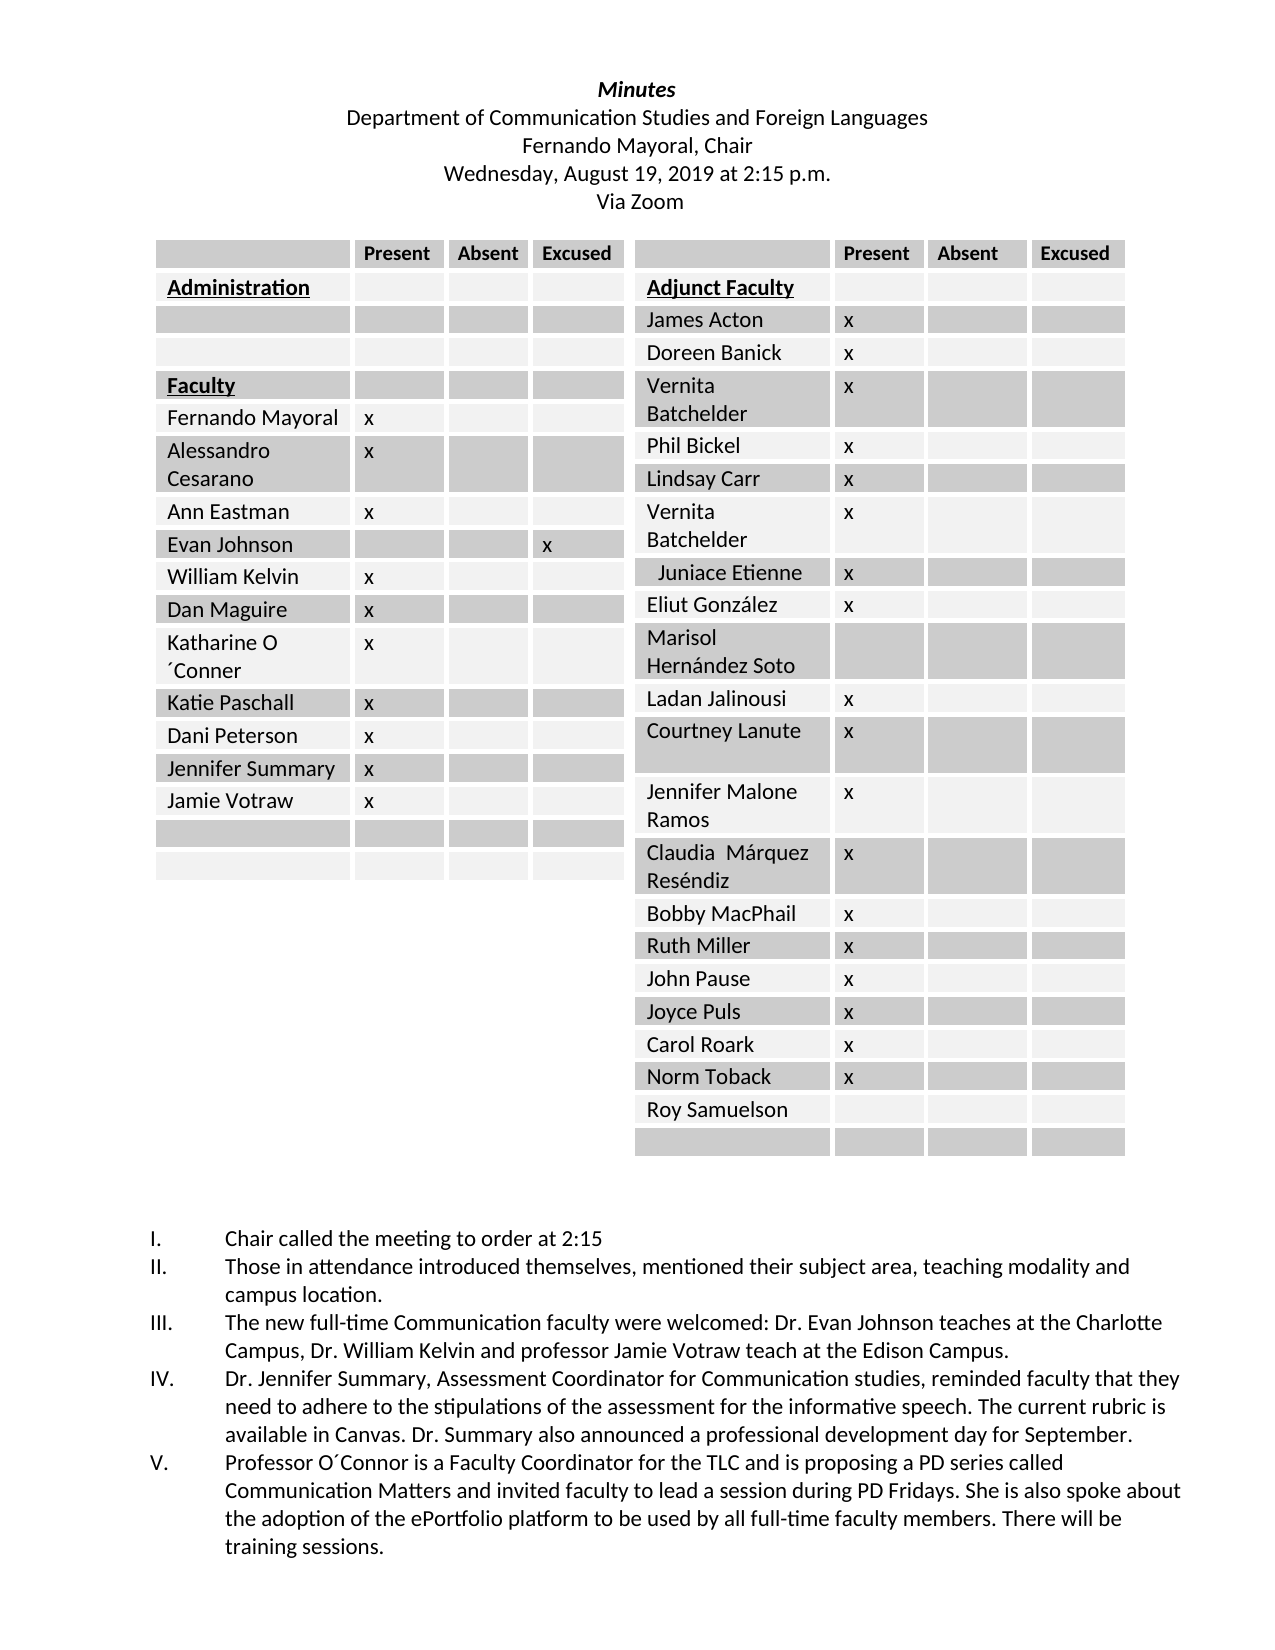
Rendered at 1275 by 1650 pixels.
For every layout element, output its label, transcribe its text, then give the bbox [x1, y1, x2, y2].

table_cell Adjunct Faculty [635, 273, 830, 301]
table_cell x [835, 838, 924, 894]
table_cell [533, 852, 624, 880]
table_cell x [355, 787, 444, 815]
table_cell [1032, 371, 1125, 427]
table_cell x [835, 371, 924, 427]
table_cell x [355, 404, 444, 432]
table_cell [533, 754, 624, 782]
table_cell [533, 628, 624, 684]
table_cell x [835, 777, 924, 833]
table_cell Courtney Lanute [635, 717, 830, 773]
list Those in attendance introduced themselves, mentioned their subject area, teaching modality and campus location. [150, 1252, 1200, 1308]
table_cell [928, 306, 1027, 333]
table_cell [635, 1128, 830, 1156]
table_cell Marisol Hernández Soto [635, 623, 830, 679]
list Chair called the meeting to order at 2:15 [150, 1224, 1200, 1252]
table_cell [533, 273, 624, 301]
table_cell [1032, 432, 1125, 459]
table_cell Katie Paschall [156, 689, 350, 717]
table_cell [449, 306, 528, 333]
table_header Present [355, 240, 444, 268]
table_cell [355, 852, 444, 880]
table_cell [835, 1128, 924, 1156]
table_cell [449, 820, 528, 847]
table_cell Dan Maguire [156, 595, 350, 623]
table_cell x [835, 497, 924, 553]
table_cell Claudia Márquez Reséndiz [635, 838, 830, 894]
table_cell [928, 497, 1027, 553]
table_cell Joyce Puls [635, 997, 830, 1025]
table_cell [449, 530, 528, 558]
table_cell [449, 371, 528, 399]
table_cell x [835, 591, 924, 618]
table_cell x [835, 432, 924, 459]
table_cell x [355, 436, 444, 492]
table_cell Lindsay Carr [635, 464, 830, 492]
list The new full-time Communication faculty were welcomed: Dr. Evan Johnson teaches at the Charlotte Campus, Dr. William Kelvin and professor Jamie Votraw teach at the Edison Campus. [150, 1308, 1200, 1364]
table_cell [355, 530, 444, 558]
table_cell x [835, 932, 924, 959]
table_cell Fernando Mayoral [156, 404, 350, 432]
table_cell [928, 623, 1027, 679]
table_cell [1032, 717, 1125, 773]
table_cell x [835, 1062, 924, 1090]
table_cell [355, 338, 444, 366]
table_cell Jennifer Malone Ramos [635, 777, 830, 833]
table_cell [835, 1095, 924, 1123]
table_cell x [533, 530, 624, 558]
table_cell [1032, 591, 1125, 618]
table_cell x [355, 721, 444, 749]
table_header Excused [533, 240, 624, 268]
table_cell [449, 628, 528, 684]
table_cell [449, 595, 528, 623]
table_cell [1032, 558, 1125, 586]
table_cell James Acton [635, 306, 830, 333]
table_cell Administration [156, 273, 350, 301]
table_cell [1032, 838, 1125, 894]
table_header Present [835, 240, 924, 268]
list Professor O´Connor is a Faculty Coordinator for the TLC and is proposing a PD series called Communication Matters and invited faculty to lead a session during PD Fridays. She is also spoke about the adoption of the ePortfolio platform to be used by all full-time faculty members. There will be training sessions. [150, 1448, 1200, 1560]
table_cell [928, 591, 1027, 618]
table_cell [1032, 964, 1125, 992]
table_cell [533, 721, 624, 749]
table_cell Ladan Jalinousi [635, 684, 830, 712]
table_cell [355, 306, 444, 333]
table_cell John Pause [635, 964, 830, 992]
table_cell x [355, 689, 444, 717]
table_cell [928, 1128, 1027, 1156]
table_cell [1032, 777, 1125, 833]
table_cell [533, 404, 624, 432]
table_cell [928, 1062, 1027, 1090]
table_cell [928, 338, 1027, 366]
table_cell [1032, 932, 1125, 959]
table_cell Phil Bickel [635, 432, 830, 459]
table_cell [928, 558, 1027, 586]
table_header Absent [449, 240, 528, 268]
table_cell [156, 820, 350, 847]
table_cell [928, 1030, 1027, 1058]
table_cell [449, 273, 528, 301]
table_cell Carol Roark [635, 1030, 830, 1058]
table_cell [1032, 899, 1125, 927]
table_cell [449, 852, 528, 880]
table_cell x [835, 964, 924, 992]
table_cell Alessandro Cesarano [156, 436, 350, 492]
table_cell [449, 436, 528, 492]
text Fernando Mayoral, Chair [75, 131, 1200, 159]
table_cell [449, 787, 528, 815]
table_cell Doreen Banick [635, 338, 830, 366]
table_cell x [355, 754, 444, 782]
table_cell Katharine O´Conner [156, 628, 350, 684]
table_cell [1032, 1062, 1125, 1090]
table_header Absent [928, 240, 1027, 268]
table_cell [1032, 623, 1125, 679]
table_cell [156, 306, 350, 333]
table_cell [533, 820, 624, 847]
table_cell [449, 338, 528, 366]
table_cell [355, 273, 444, 301]
table_cell x [355, 628, 444, 684]
table_cell [449, 562, 528, 590]
table_cell x [355, 562, 444, 590]
table_cell Ann Eastman [156, 497, 350, 525]
table_cell [928, 432, 1027, 459]
table_cell [533, 689, 624, 717]
table_cell [1032, 1030, 1125, 1058]
table_cell [533, 306, 624, 333]
table_cell [533, 562, 624, 590]
list Dr. Jennifer Summary, Assessment Coordinator for Communication studies, reminded faculty that they need to adhere to the stipulations of the assessment for the informative speech. The current rubric is available in Canvas. Dr. Summary also announced a professional development day for September. [150, 1364, 1200, 1448]
text Minutes [75, 75, 1200, 103]
table_cell Vernita Batchelder [635, 497, 830, 553]
table_cell Dani Peterson [156, 721, 350, 749]
table_cell [1032, 497, 1125, 553]
table_cell x [835, 338, 924, 366]
table_cell [355, 371, 444, 399]
table_cell [449, 404, 528, 432]
table_cell [635, 558, 647, 586]
table_cell Vernita Batchelder [635, 371, 830, 427]
table_cell x [835, 464, 924, 492]
table_cell [928, 464, 1027, 492]
table_cell [928, 964, 1027, 992]
table_cell [449, 689, 528, 717]
table_cell x [835, 997, 924, 1025]
table_cell [1032, 306, 1125, 333]
table_cell [1032, 684, 1125, 712]
table_cell [1032, 273, 1125, 301]
table_cell [533, 787, 624, 815]
table_cell x [835, 558, 924, 586]
table_cell [835, 273, 924, 301]
table_cell x [835, 684, 924, 712]
table_cell [928, 899, 1027, 927]
table_cell William Kelvin [156, 562, 350, 590]
table_cell [928, 777, 1027, 833]
table_cell [928, 997, 1027, 1025]
table_cell x [355, 497, 444, 525]
table_cell [928, 1095, 1027, 1123]
text Wednesday, August 19, 2019 at 2:15 p.m. [75, 159, 1200, 187]
table_cell Ruth Miller [635, 932, 830, 959]
table_cell x [835, 899, 924, 927]
table_header [635, 240, 830, 268]
table_cell x [835, 1030, 924, 1058]
table_cell Roy Samuelson [635, 1095, 830, 1123]
table_cell [1032, 464, 1125, 492]
table_cell [533, 497, 624, 525]
table_header Excused [1032, 240, 1125, 268]
table_cell [533, 595, 624, 623]
table_cell [449, 721, 528, 749]
table_cell Bobby MacPhail [635, 899, 830, 927]
table_cell Evan Johnson [156, 530, 350, 558]
table_cell [835, 623, 924, 679]
table_cell [449, 497, 528, 525]
table_cell [928, 717, 1027, 773]
text Department of Communication Studies and Foreign Languages [75, 103, 1200, 131]
table_cell x [835, 306, 924, 333]
table_cell [156, 338, 350, 366]
table_cell [533, 371, 624, 399]
text Via Zoom [75, 187, 1200, 215]
table_cell [1032, 338, 1125, 366]
table_cell [928, 273, 1027, 301]
table_cell [928, 838, 1027, 894]
table_cell Jennifer Summary [156, 754, 350, 782]
table_cell [928, 371, 1027, 427]
table_cell [928, 684, 1027, 712]
table_cell x [835, 717, 924, 773]
table_cell [533, 338, 624, 366]
table_cell x [355, 595, 444, 623]
table_cell [533, 436, 624, 492]
table_cell [1032, 997, 1125, 1025]
table_cell [1032, 1095, 1125, 1123]
table_cell [1032, 1128, 1125, 1156]
table_cell [449, 754, 528, 782]
table_cell [156, 852, 350, 880]
table_cell [928, 932, 1027, 959]
table_cell Faculty [156, 371, 350, 399]
table_cell Eliut González [635, 591, 830, 618]
table_cell Jamie Votraw [156, 787, 350, 815]
table_header [156, 240, 350, 268]
table_cell [355, 820, 444, 847]
table_cell Norm Toback [635, 1062, 830, 1090]
